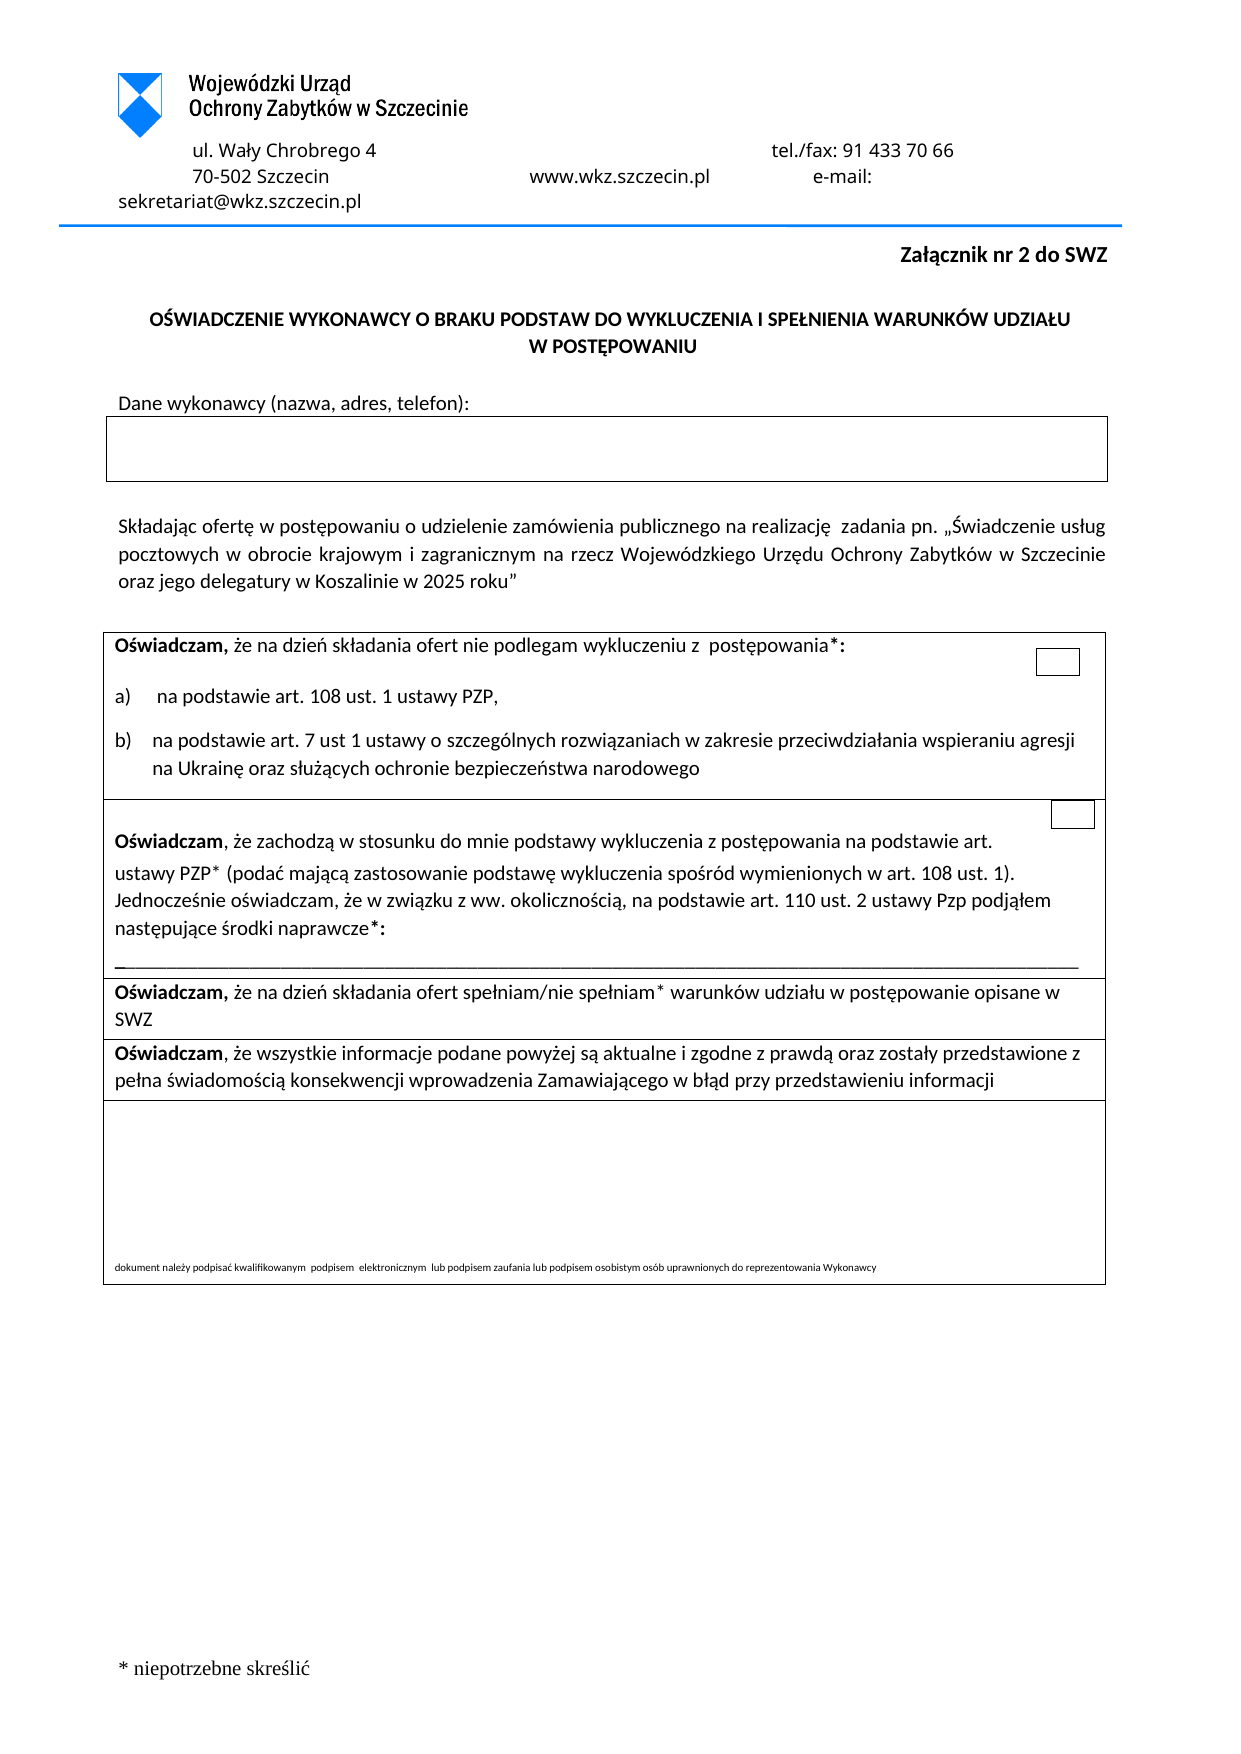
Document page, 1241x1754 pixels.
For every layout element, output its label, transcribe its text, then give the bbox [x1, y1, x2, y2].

table_cell Oświadczam, że wszystkie informacje podane powyżej są aktualne i zgodne z prawdą oraz zostały przedstawione z pełna świadomością konsekwencji wprowadzenia Zamawiającego w błąd przy przedstawieniu informacji [104, 1040, 1105, 1099]
table_cell Oświadczam, że na dzień składania ofert spełniam/nie spełniam* warunków udziału w postępowanie opisane w SWZ [104, 979, 1105, 1038]
text OŚWIADCZENIE WYKONAWCY O BRAKU PODSTAW DO WYKLUCZENIA I SPEŁNIENIA WARUNKÓW UDZIAŁU W POSTĘPOWANIU [118, 306, 1107, 358]
text Składając ofertę w postępowaniu o udzielenie zamówienia publicznego na realizację zadania pn. „Świadczenie usług pocztowych w obrocie krajowym i zagranicznym na rzecz Wojewódzkiego Urzędu Ochrony Zabytków w Szczecinie oraz jego delegatury w Koszalinie w 2025 roku” [118, 514, 1107, 594]
table_header Oświadczam, że na dzień składania ofert nie podlegam wykluczeniu z postępowania*: na podstawie art. 108 ust. 1 ustawy PZP, na podstawie art. 7 ust 1 ustawy o szczególnych rozwiązaniach w zakresie przeciwdziałania wspieraniu agresji na Ukrainę oraz służących ochronie bezpieczeństwa narodowego [104, 633, 1105, 799]
table_header [107, 417, 1107, 481]
table_cell dokument należy podpisać kwalifikowanym podpisem elektronicznym lub podpisem zaufania lub podpisem osobistym osób uprawnionych do reprezentowania Wykonawcy [104, 1101, 1105, 1284]
text Dane wykonawcy (nazwa, adres, telefon): [118, 390, 1107, 416]
picture [118, 73, 468, 138]
text Załącznik nr 2 do SWZ [118, 240, 1107, 268]
table_cell Oświadczam, że zachodzą w stosunku do mnie podstawy wykluczenia z postępowania na podstawie art. ustawy PZP* (podać mającą zastosowanie podstawę wykluczenia spośród wymienionych w art. 108 ust. 1). Jednocześnie oświadczam, że w związku z ww. okolicznością, na podstawie art. 110 ust. 2 ustawy Pzp podjąłem następujące środki naprawcze*: _____________________________________________________________________________________________ [104, 800, 1105, 978]
